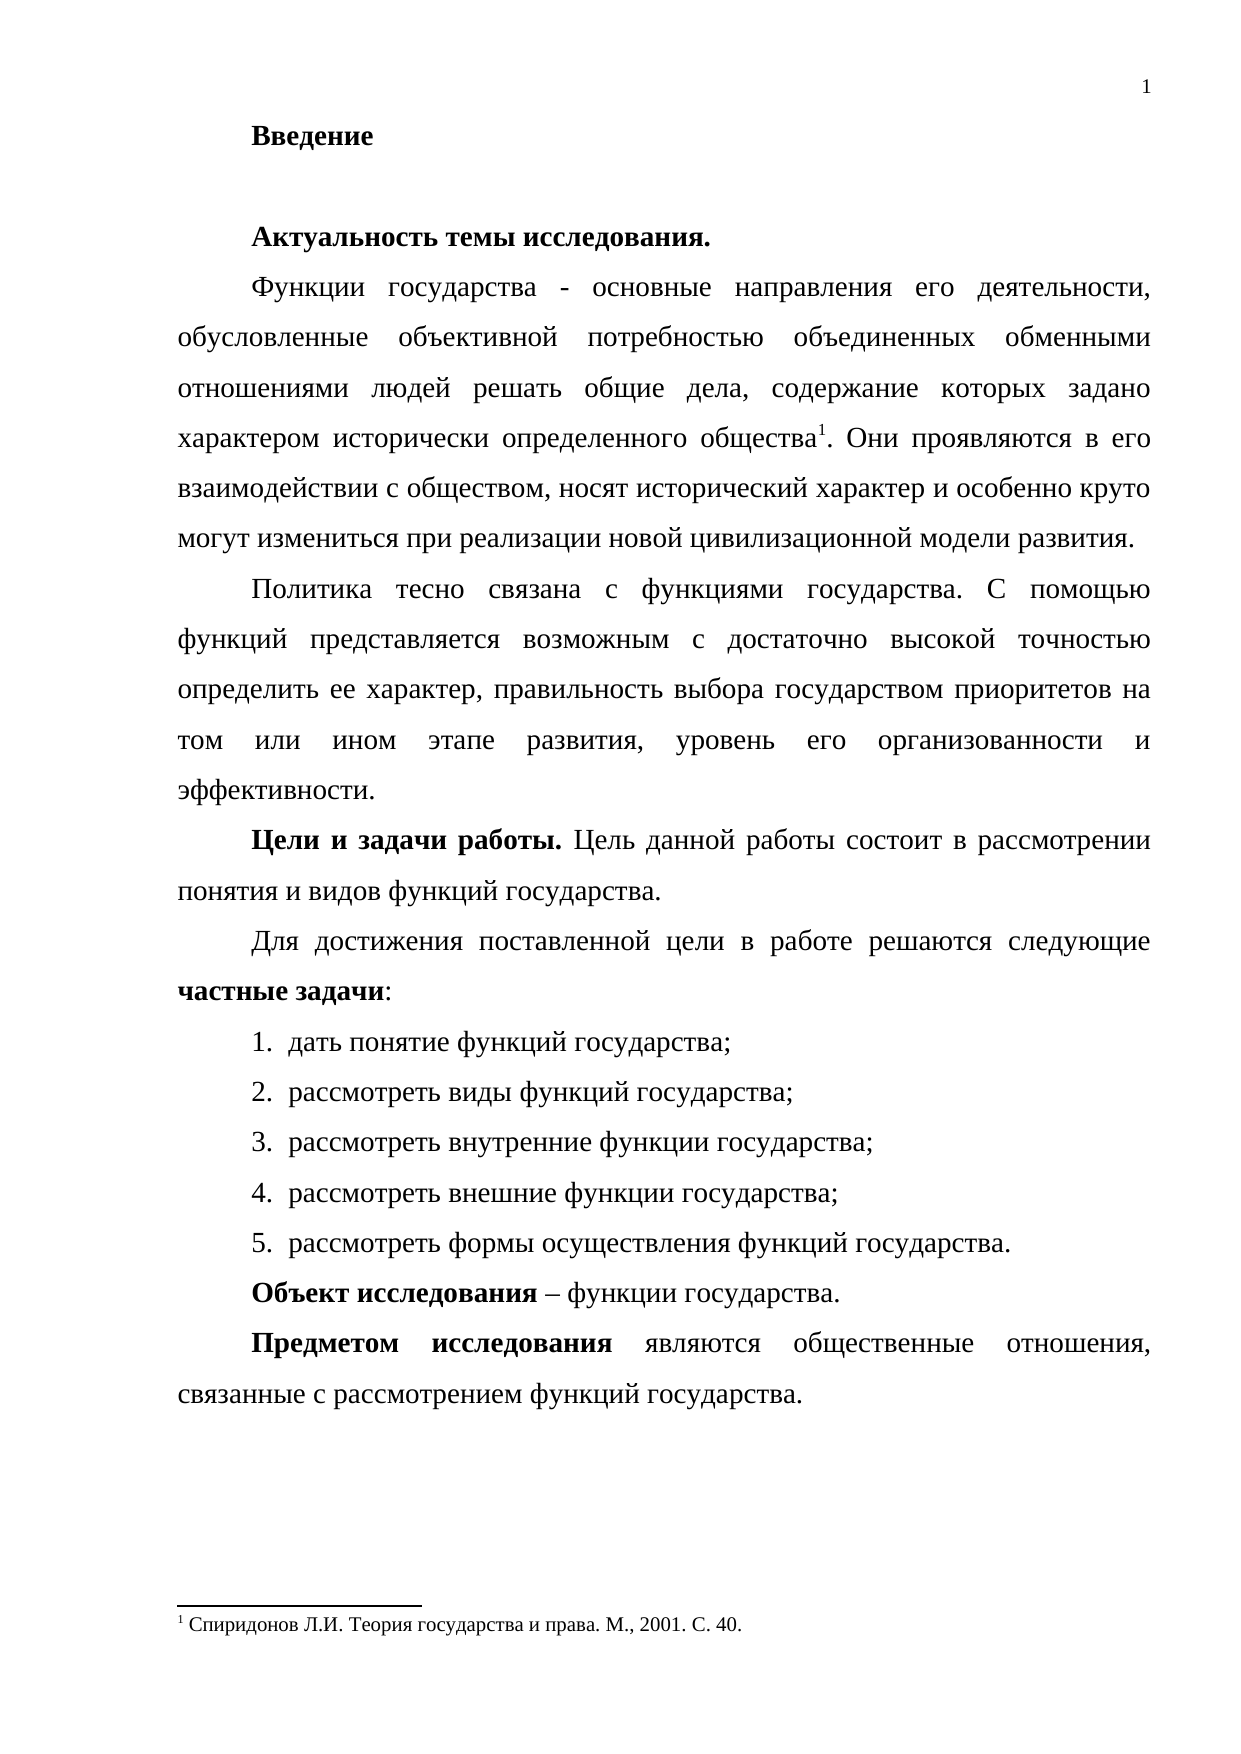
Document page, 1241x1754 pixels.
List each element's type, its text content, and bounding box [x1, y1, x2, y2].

list рассмотреть формы осуществления функций государства. [177, 1225, 1152, 1258]
list дать понятие функций государства; [177, 1024, 1152, 1057]
text Политика тесно связана с функциями государства. С помощью функций представляется возможным с достаточно высокой точностью определить ее характер, правильность выбора государством приоритетов на том или ином этапе развития, уровень его организованности и эффективности. [177, 571, 1152, 806]
text Актуальность темы исследования. [177, 219, 1152, 252]
list рассмотреть виды функций государства; [177, 1074, 1152, 1108]
list рассмотреть внешние функции государства; [177, 1175, 1152, 1208]
text Цели и задачи работы. Цель данной работы состоит в рассмотрении понятия и видов функций государства. [177, 822, 1152, 906]
text Функции государства - основные направления его деятельности, обусловленные объективной потребностью объединенных обменными отношениями людей решать общие дела, содержание которых задано характером исторически определенного общества. Они проявляются в его взаимодействии с обществом, носят исторический характер и особенно круто могут измениться при реализации новой цивилизационной модели развития. [177, 269, 1152, 554]
text Предметом исследования являются общественные отношения, связанные с рассмотрением функций государства. [177, 1326, 1152, 1409]
text Введение [177, 118, 1152, 152]
text Для достижения поставленной цели в работе решаются следующие частные задачи: [177, 923, 1152, 1007]
text Объект исследования – функции государства. [177, 1275, 1152, 1309]
list рассмотреть внутренние функции государства; [177, 1124, 1152, 1158]
